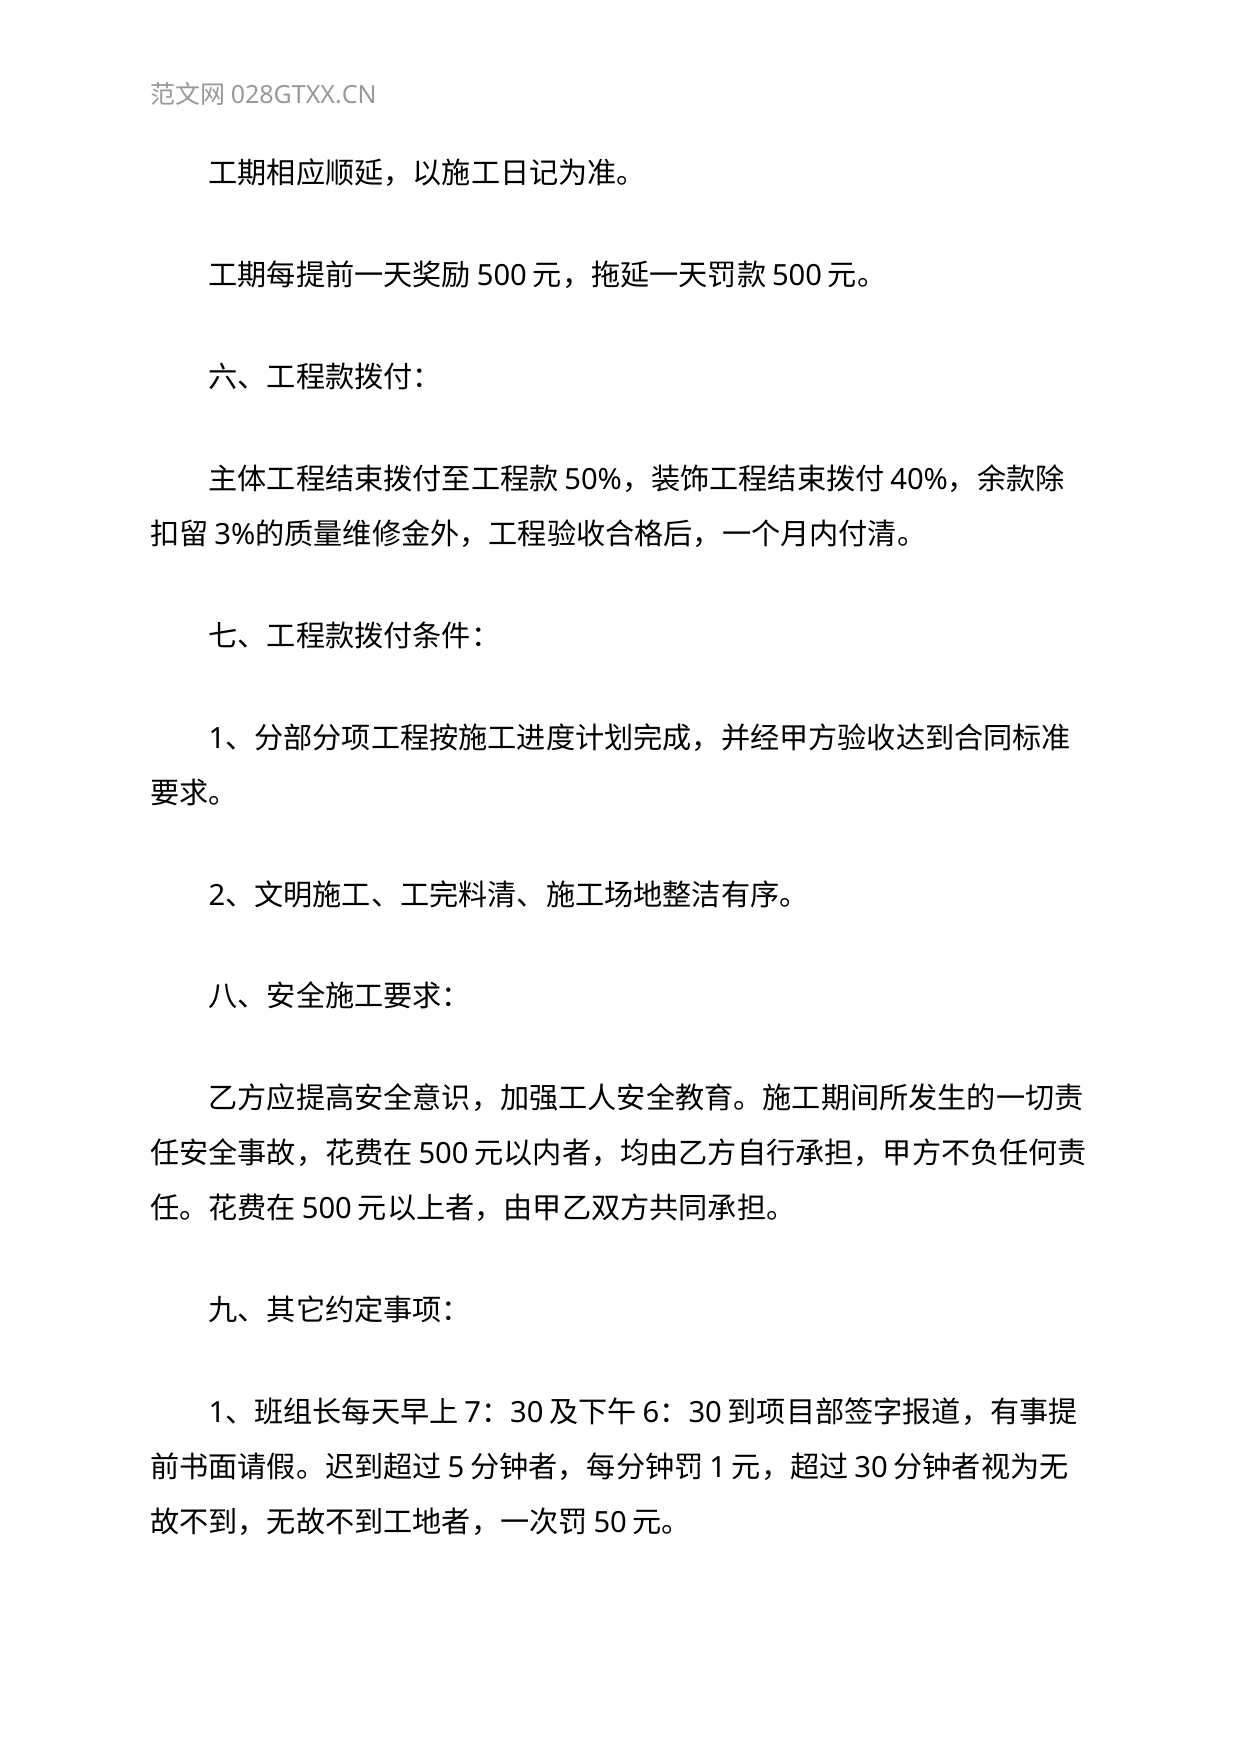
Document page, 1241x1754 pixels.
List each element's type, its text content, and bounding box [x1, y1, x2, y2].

text 七、工程款拨付条件： [150, 612, 1090, 655]
text 六、工程款拨付： [150, 354, 1090, 396]
text 乙方应提高安全意识，加强工人安全教育。施工期间所发生的一切责任安全事故，花费在500元以内者，均由乙方自行承担，甲方不负任何责任。花费在500元以上者，由甲乙双方共同承担。 [150, 1075, 1090, 1227]
text 2、文明施工、工完料清、施工场地整洁有序。 [150, 871, 1090, 913]
text 1、班组长每天早上7：30及下午6：30到项目部签字报道，有事提前书面请假。迟到超过5分钟者，每分钟罚1元，超过30分钟者视为无故不到，无故不到工地者，一次罚50元。 [150, 1388, 1090, 1541]
text 工期相应顺延，以施工日记为准。 [150, 150, 1090, 192]
text 主体工程结束拨付至工程款50%，装饰工程结束拨付40%，余款除扣留3%的质量维修金外，工程验收合格后，一个月内付清。 [150, 456, 1090, 553]
text 九、其它约定事项： [150, 1287, 1090, 1329]
text 八、安全施工要求： [150, 973, 1090, 1015]
text 工期每提前一天奖励500元，拖延一天罚款500元。 [150, 252, 1090, 294]
text 1、分部分项工程按施工进度计划完成，并经甲方验收达到合同标准要求。 [150, 714, 1090, 812]
